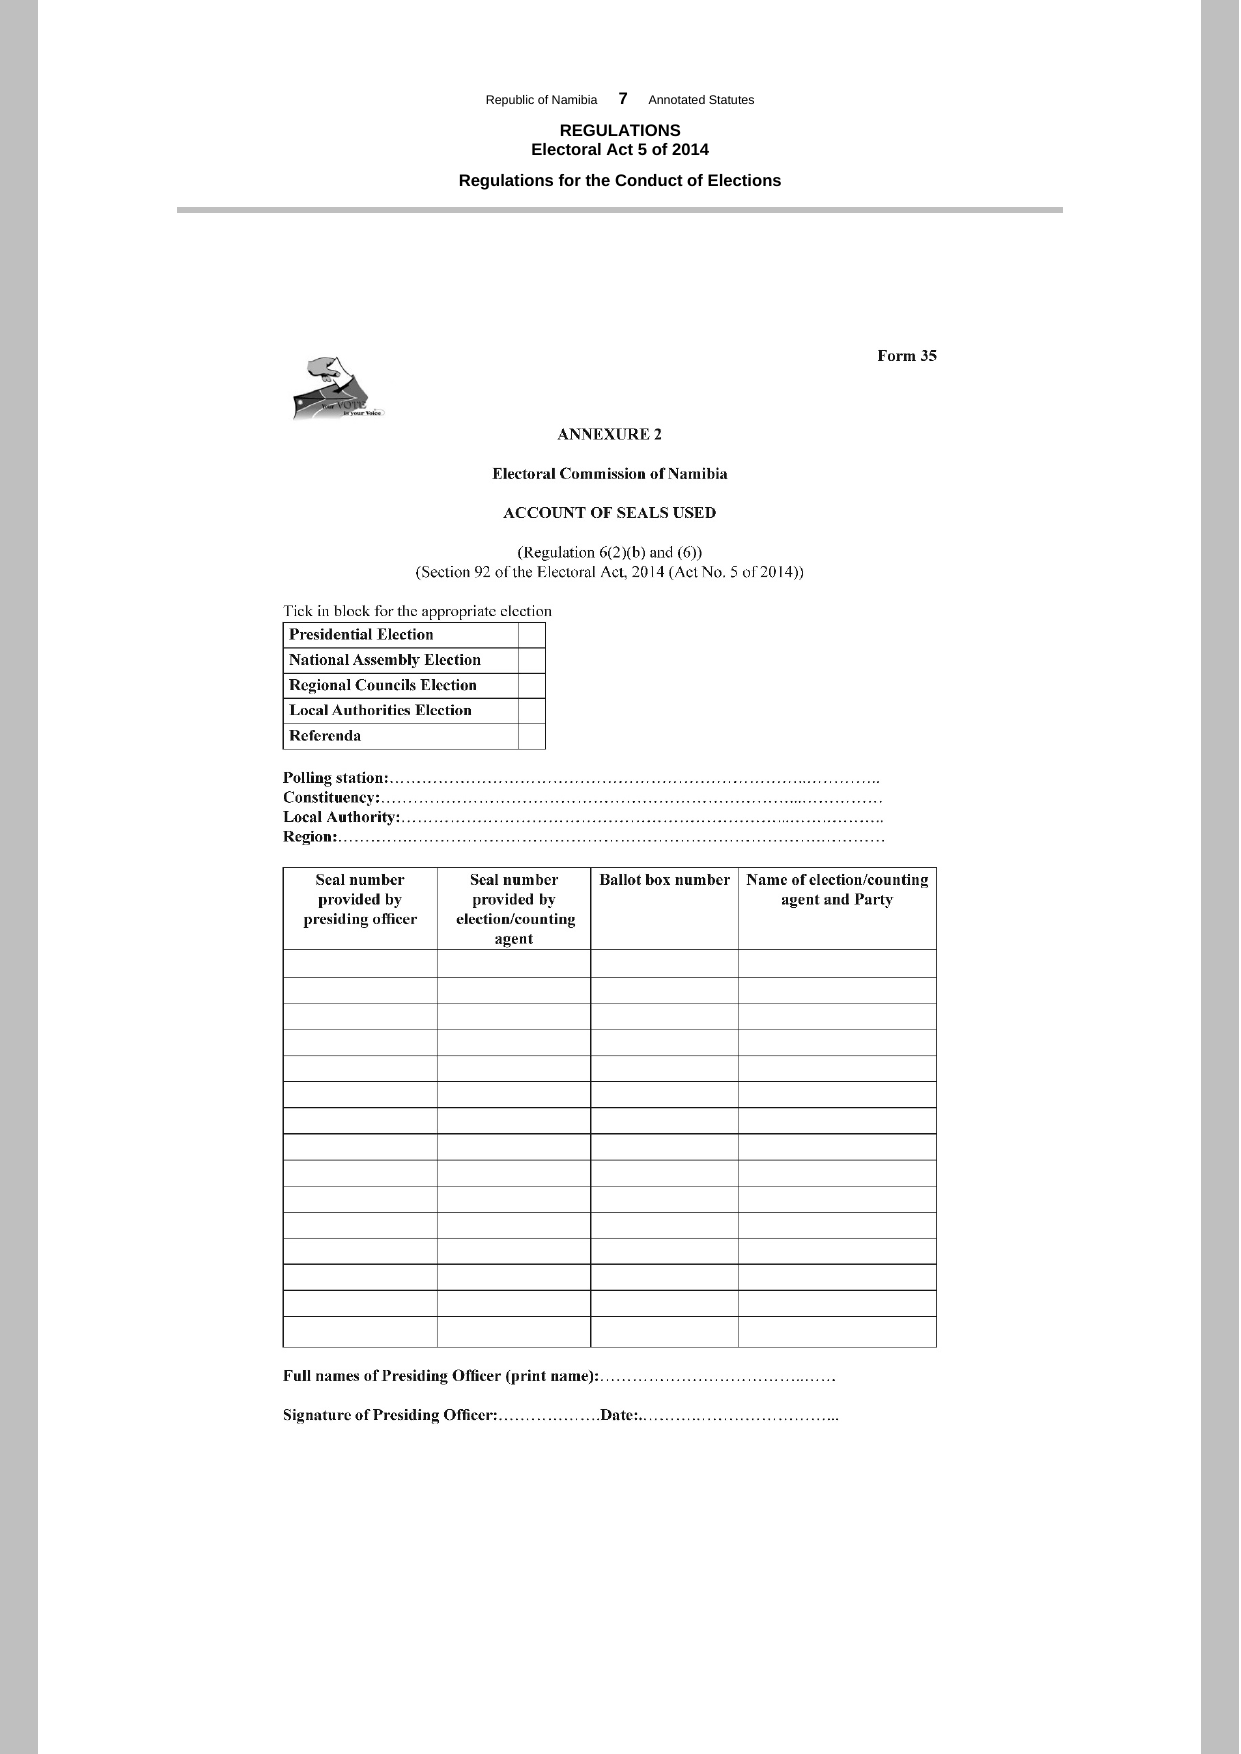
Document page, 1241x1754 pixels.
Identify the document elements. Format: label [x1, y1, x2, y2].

picture [177, 265, 1063, 1518]
